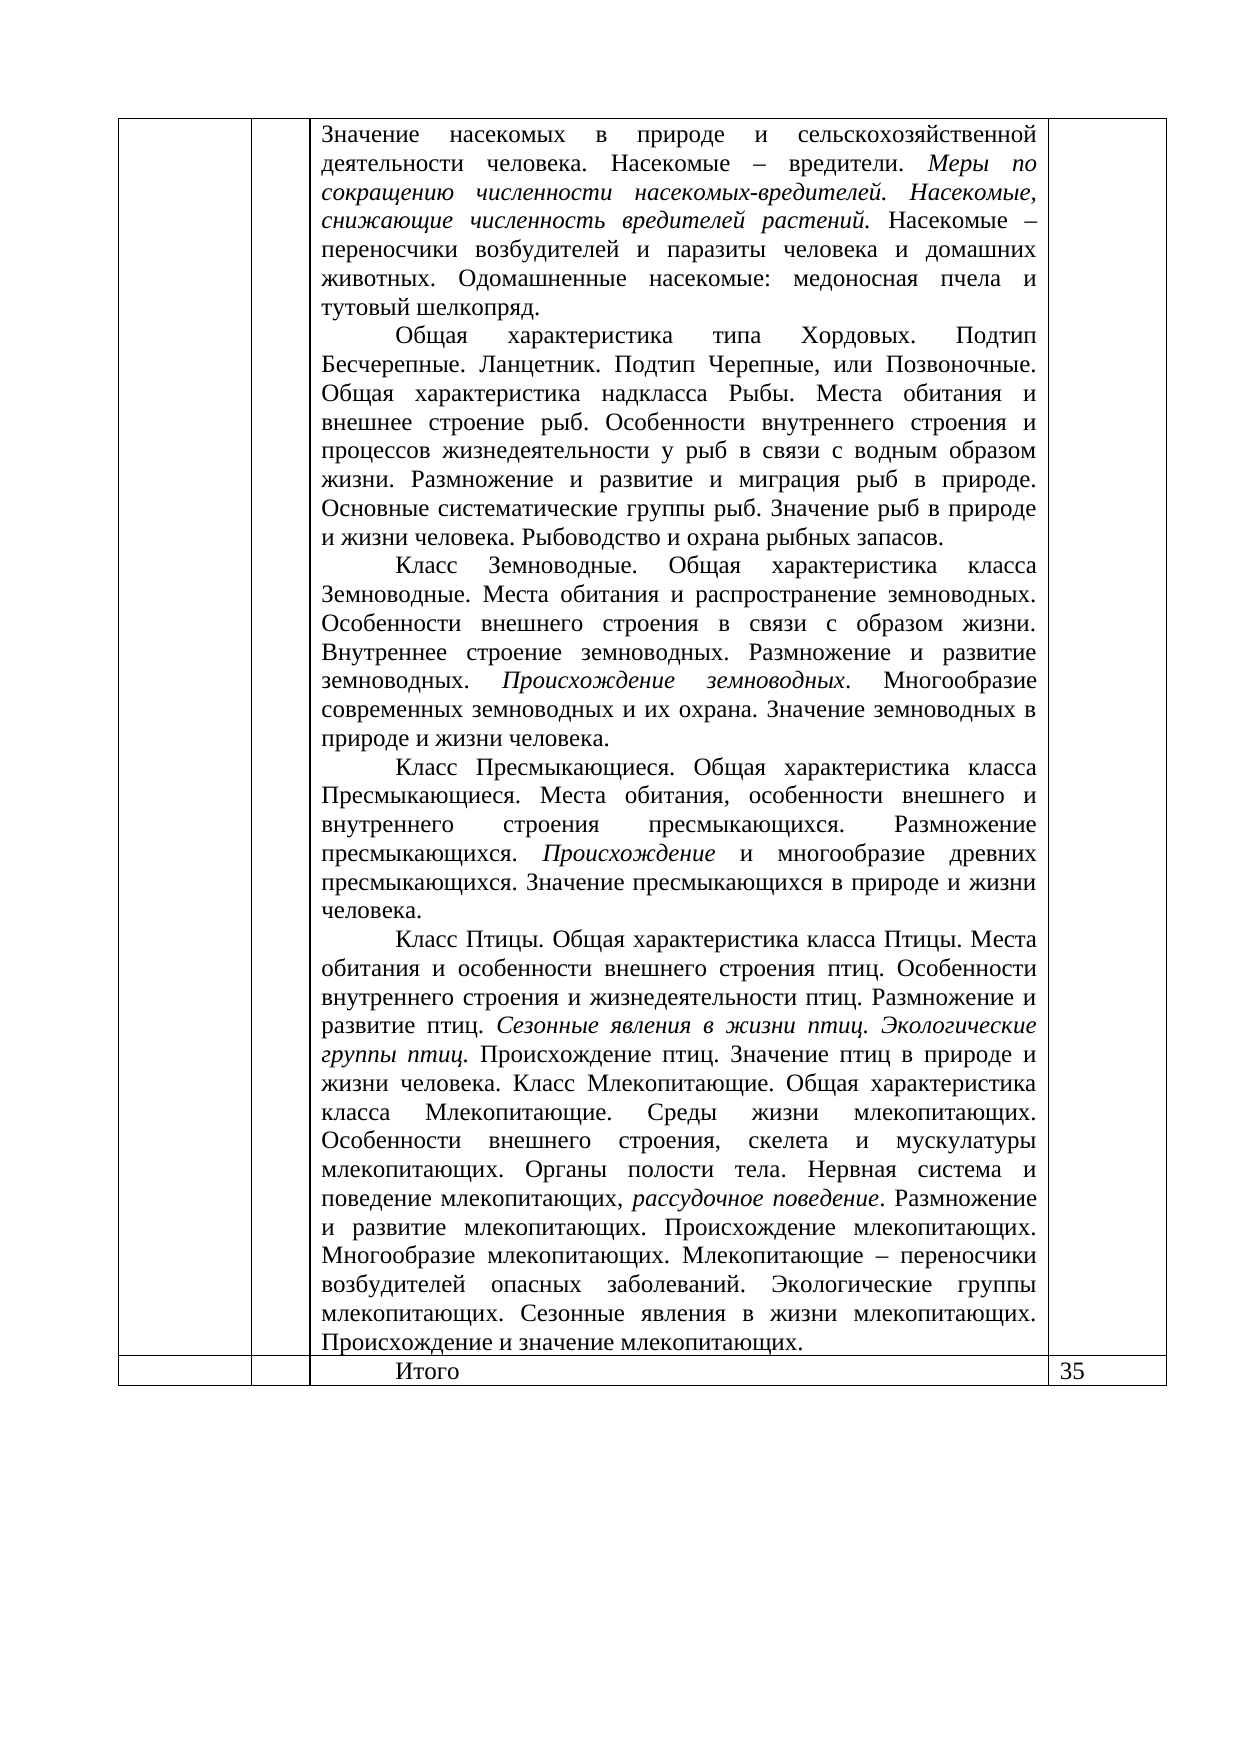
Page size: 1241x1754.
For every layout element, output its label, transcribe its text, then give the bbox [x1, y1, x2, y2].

table_cell [119, 1356, 251, 1385]
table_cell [311, 119, 1048, 1355]
table_cell [1049, 119, 1166, 1355]
table_cell [252, 1356, 309, 1385]
table_cell [252, 119, 309, 1355]
table_cell Итого [311, 1356, 1048, 1385]
table_cell [119, 119, 251, 1355]
table_cell 35 [1049, 1356, 1166, 1385]
